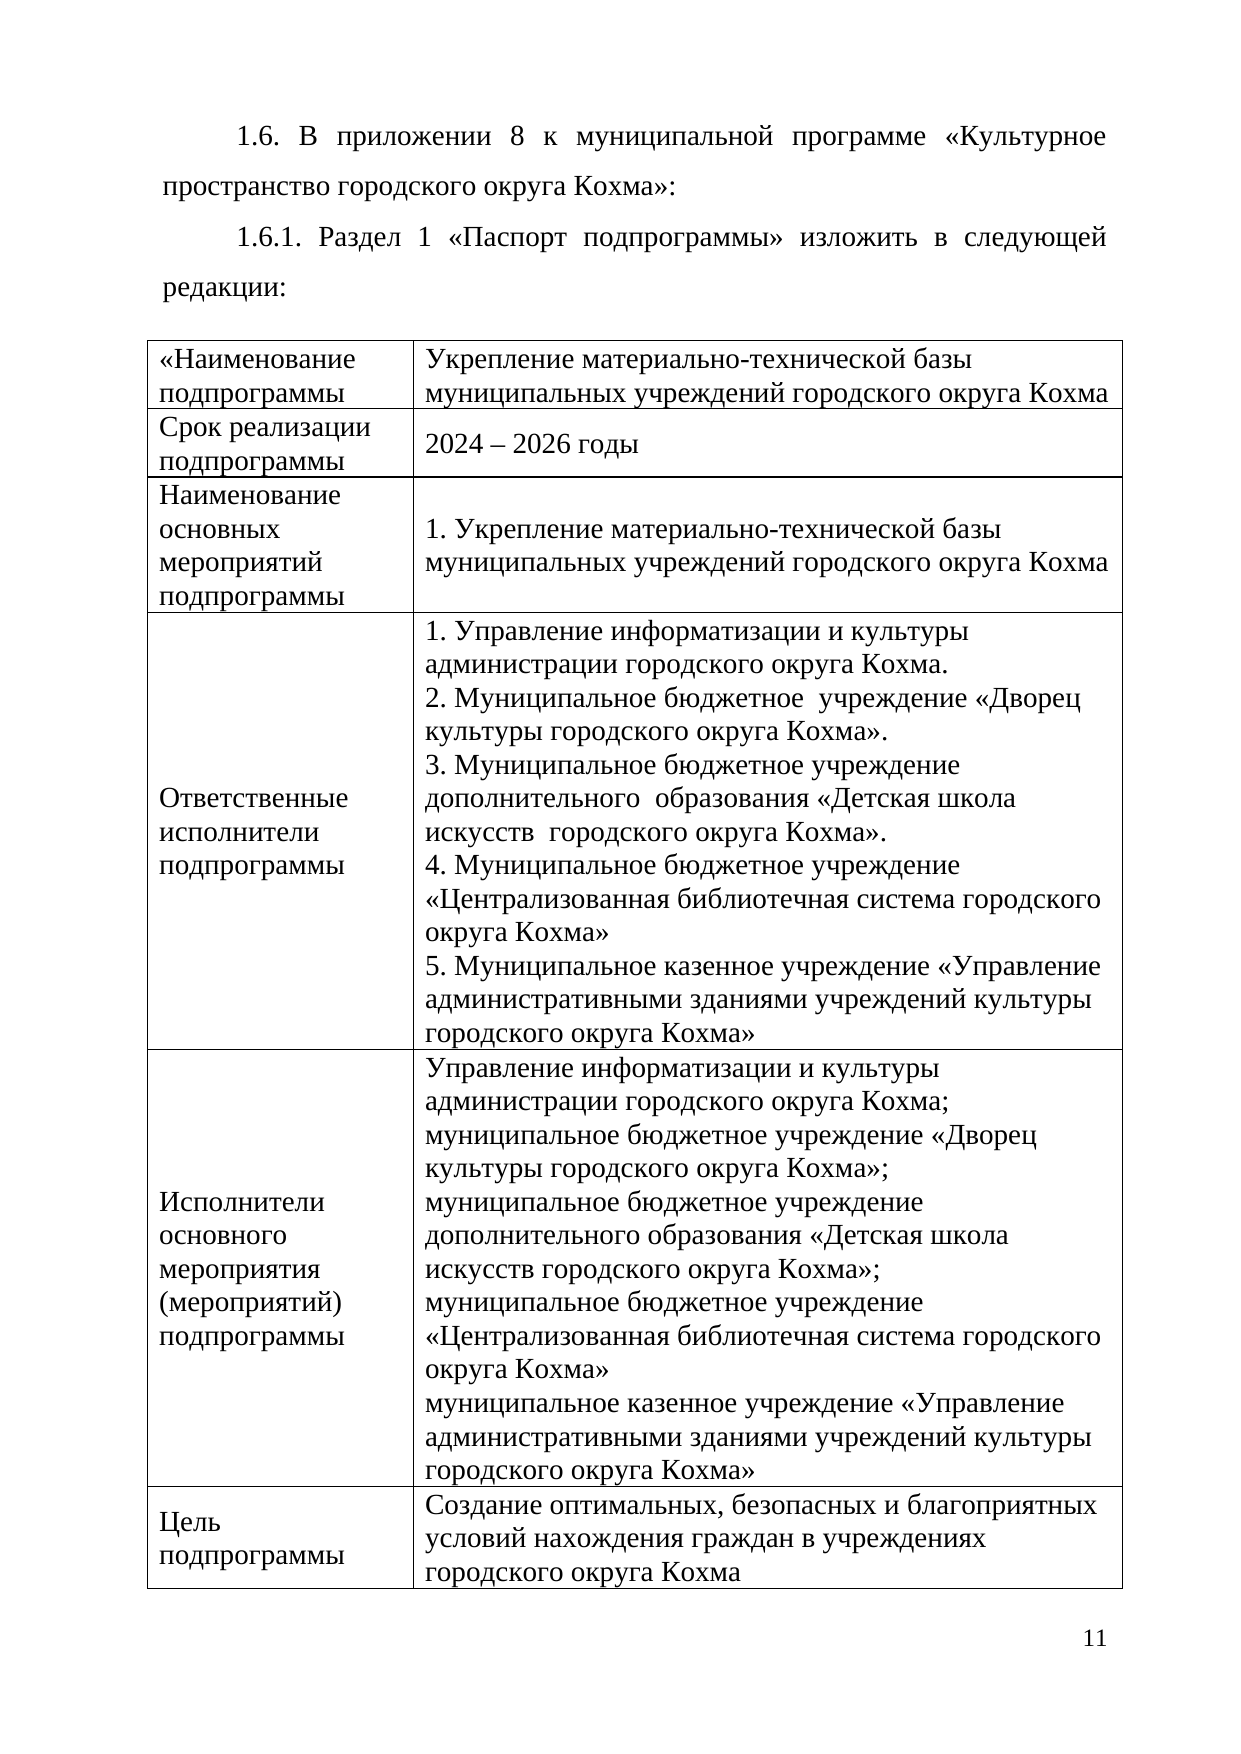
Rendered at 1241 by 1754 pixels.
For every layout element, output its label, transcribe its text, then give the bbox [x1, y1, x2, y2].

text 1.6. В приложении 8 к муниципальной программе «Культурное пространство городского округа Кохма»: [162, 118, 1107, 202]
table_header «Наименование подпрограммы [148, 341, 413, 408]
table_cell 1. Укрепление материально-технической базы муниципальных учреждений городского округа Кохма [414, 478, 1122, 612]
table_cell 2024 – 2026 годы [414, 409, 1122, 476]
text 1.6.1. Раздел 1 «Паспорт подпрограммы» изложить в следующей редакции: [162, 219, 1107, 303]
table_cell 1. Управление информатизации и культуры администрации городского округа Кохма. 2. Муниципальное бюджетное учреждение «Дворец культуры городского округа Кохма». 3. Муниципальное бюджетное учреждение дополнительного образования «Детская школа искусств городского округа Кохма». 4. Муниципальное бюджетное учреждение «Централизованная библиотечная система городского округа Кохма» 5. Муниципальное казенное учреждение «Управление административными зданиями учреждений культуры городского округа Кохма» [414, 613, 1122, 1049]
table_cell Ответственные исполнители подпрограммы [148, 613, 413, 1049]
table_cell Исполнители основного мероприятия (мероприятий) подпрограммы [148, 1050, 413, 1486]
table_cell Наименование основных мероприятий подпрограммы [148, 478, 413, 612]
table_cell Цель подпрограммы [148, 1487, 413, 1587]
table_header Укрепление материально-технической базы муниципальных учреждений городского округа Кохма [414, 341, 1122, 408]
table_cell Срок реализации подпрограммы [148, 409, 413, 476]
table_cell Создание оптимальных, безопасных и благоприятных условий нахождения граждан в учреждениях городского округа Кохма [414, 1487, 1122, 1587]
table_cell Управление информатизации и культуры администрации городского округа Кохма; муниципальное бюджетное учреждение «Дворец культуры городского округа Кохма»; муниципальное бюджетное учреждение дополнительного образования «Детская школа искусств городского округа Кохма»; муниципальное бюджетное учреждение «Централизованная библиотечная система городского округа Кохма» муниципальное казенное учреждение «Управление административными зданиями учреждений культуры городского округа Кохма» [414, 1050, 1122, 1486]
